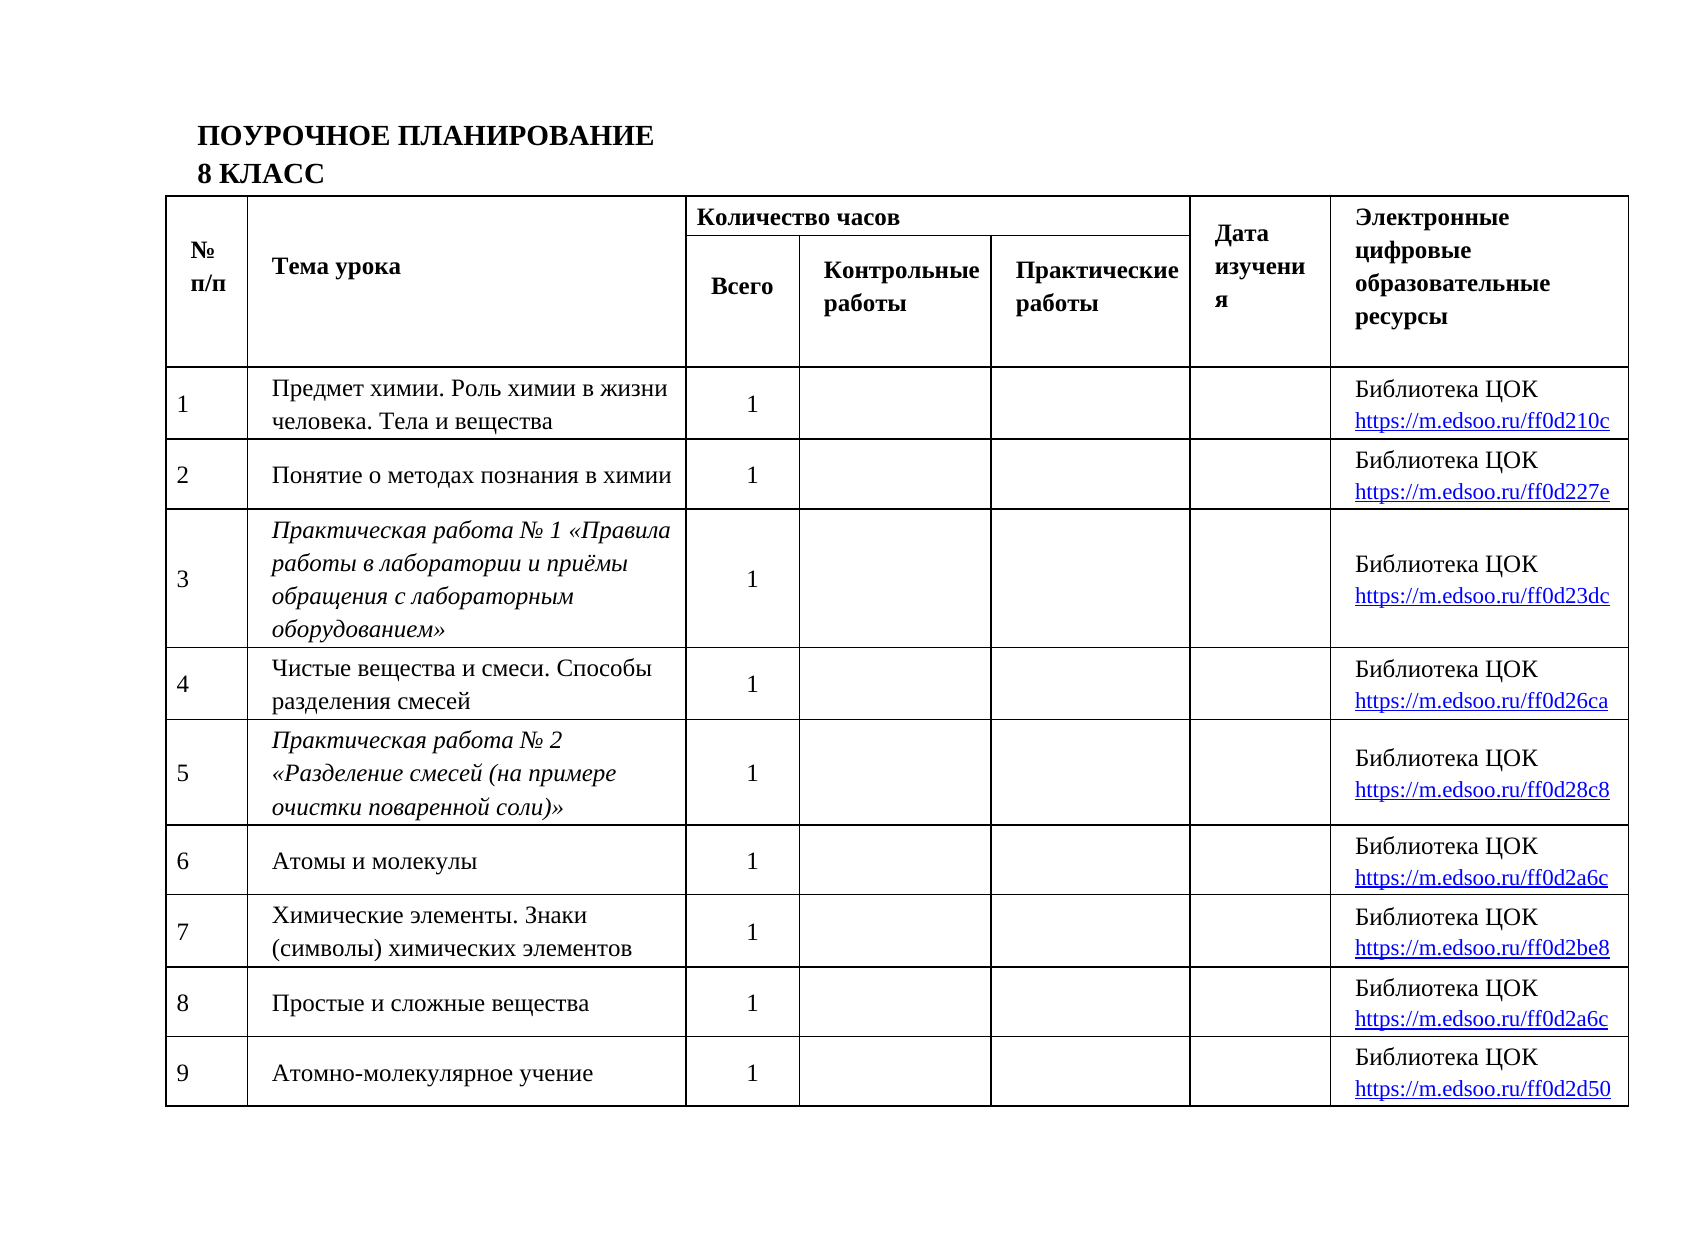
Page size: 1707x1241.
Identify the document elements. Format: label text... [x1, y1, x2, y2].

table_cell Библиотека ЦОК https://m.edsoo.ru/ff0d2a6c [1331, 968, 1628, 1036]
table_cell [1191, 648, 1330, 719]
table_cell [992, 648, 1189, 719]
table_cell 1 [687, 720, 799, 824]
table_cell 1 [687, 895, 799, 966]
table_cell Практическая работа № 2 «Разделение смесей (на примере очистки поваренной соли)» [248, 720, 685, 824]
table_cell 1 [167, 368, 247, 438]
table_cell Библиотека ЦОК https://m.edsoo.ru/ff0d2a6c [1331, 826, 1628, 894]
table_cell Атомы и молекулы [248, 826, 685, 894]
table_cell 1 [687, 826, 799, 894]
text 8 КЛАСС [190, 157, 1618, 190]
table_cell 2 [167, 440, 247, 508]
table_cell Чистые вещества и смеси. Способы разделения смесей [248, 648, 685, 719]
table_cell [992, 510, 1189, 646]
table_cell [992, 826, 1189, 894]
table_header Тема урока [248, 197, 685, 366]
table_cell Понятие о методах познания в химии [248, 440, 685, 508]
table_cell [800, 1037, 990, 1105]
table_header Электронные цифровые образовательные ресурсы [1331, 197, 1628, 366]
table_cell [992, 968, 1189, 1036]
table_cell 1 [687, 368, 799, 438]
table_cell 9 [167, 1037, 247, 1105]
table_cell Атомно-молекулярное учение [248, 1037, 685, 1105]
table_cell 8 [167, 968, 247, 1036]
table_cell [800, 895, 990, 966]
table_cell 7 [167, 895, 247, 966]
table_cell [1191, 720, 1330, 824]
table_cell Библиотека ЦОК https://m.edsoo.ru/ff0d210c [1331, 368, 1628, 438]
table_cell 4 [167, 648, 247, 719]
table_cell [992, 440, 1189, 508]
table_cell [800, 510, 990, 646]
table_cell Химические элементы. Знаки (символы) химических элементов [248, 895, 685, 966]
table_cell Библиотека ЦОК https://m.edsoo.ru/ff0d28c8 [1331, 720, 1628, 824]
table_cell [800, 826, 990, 894]
table_cell 1 [687, 1037, 799, 1105]
table_cell 1 [687, 648, 799, 719]
table_cell [800, 368, 990, 438]
table_cell Практическая работа № 1 «Правила работы в лаборатории и приёмы обращения с лабораторным оборудованием» [248, 510, 685, 646]
table_cell Практические работы [992, 236, 1189, 366]
table_cell [1191, 1037, 1330, 1105]
table_cell [992, 368, 1189, 438]
table_cell [1191, 826, 1330, 894]
table_header № п/п [167, 197, 247, 366]
table_cell [1191, 368, 1330, 438]
table_cell [992, 895, 1189, 966]
table_cell [992, 1037, 1189, 1105]
table_cell Библиотека ЦОК https://m.edsoo.ru/ff0d2be8 [1331, 895, 1628, 966]
table_cell 1 [687, 510, 799, 646]
table_cell [800, 968, 990, 1036]
table_cell [1191, 895, 1330, 966]
table_cell [1191, 510, 1330, 646]
table_header Дата изучения [1191, 197, 1330, 366]
table_cell [1191, 440, 1330, 508]
table_cell 6 [167, 826, 247, 894]
table_cell Всего [687, 236, 799, 366]
table_cell [800, 440, 990, 508]
text ПОУРОЧНОЕ ПЛАНИРОВАНИЕ [190, 118, 1618, 152]
table_cell Простые и сложные вещества [248, 968, 685, 1036]
table_cell Библиотека ЦОК https://m.edsoo.ru/ff0d23dc [1331, 510, 1628, 646]
table_cell Предмет химии. Роль химии в жизни человека. Тела и вещества [248, 368, 685, 438]
table_cell Библиотека ЦОК https://m.edsoo.ru/ff0d2d50 [1331, 1037, 1628, 1105]
table_cell Контрольные работы [800, 236, 990, 366]
table_header Количество часов [687, 197, 1189, 234]
table_cell 1 [687, 440, 799, 508]
table_cell [1191, 968, 1330, 1036]
table_cell [800, 648, 990, 719]
table_cell 1 [687, 968, 799, 1036]
table_cell 3 [167, 510, 247, 646]
table_cell [992, 720, 1189, 824]
table_cell [800, 720, 990, 824]
table_cell Библиотека ЦОК https://m.edsoo.ru/ff0d26ca [1331, 648, 1628, 719]
table_cell Библиотека ЦОК https://m.edsoo.ru/ff0d227e [1331, 440, 1628, 508]
table_cell 5 [167, 720, 247, 824]
